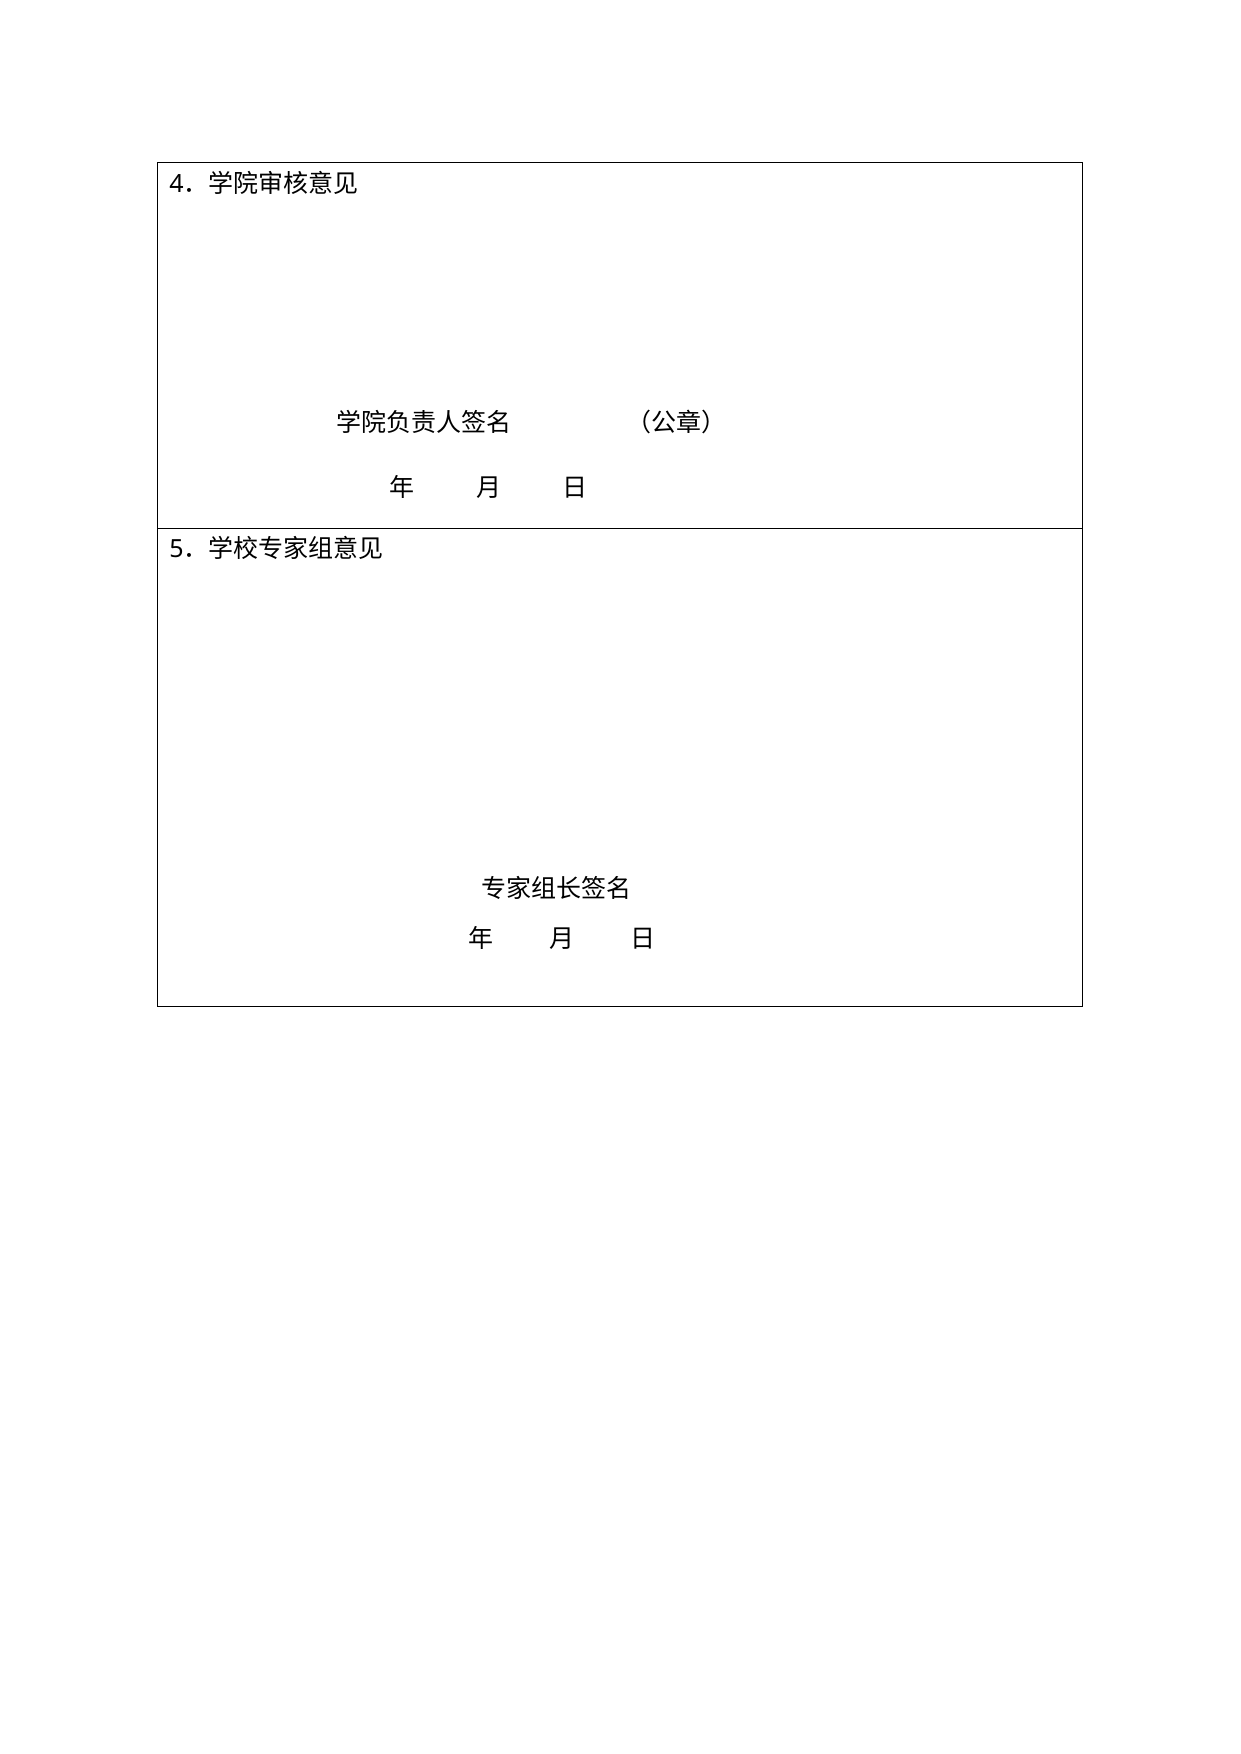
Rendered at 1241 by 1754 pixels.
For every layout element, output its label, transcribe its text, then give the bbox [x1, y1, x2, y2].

table_cell 5．学校专家组意见 专家组长签名 年 月 日 [158, 529, 1082, 1006]
table_cell 4．学院审核意见 学院负责人签名 （公章） 年 月 日 [158, 163, 1082, 528]
